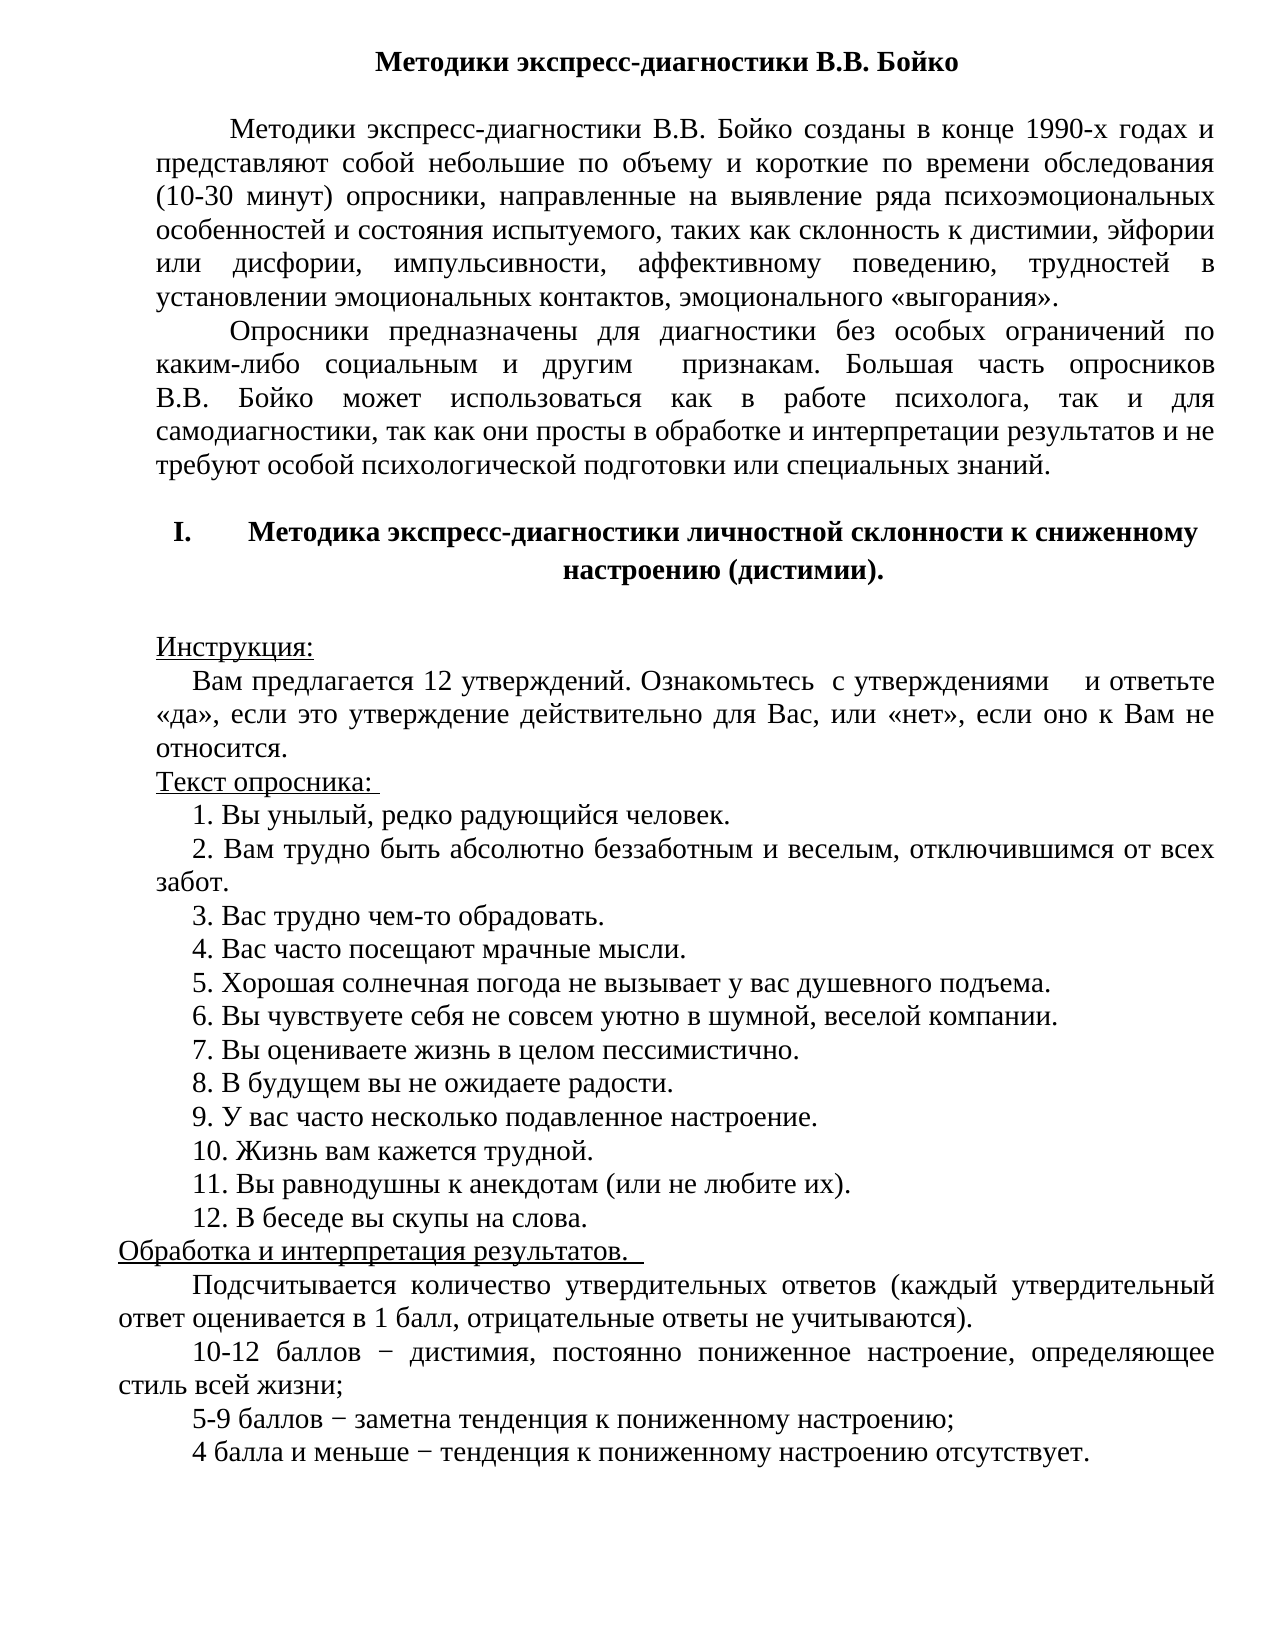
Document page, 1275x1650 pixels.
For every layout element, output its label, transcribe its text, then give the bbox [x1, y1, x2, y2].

text Подсчитывается количество утвердительных ответов (каждый утвердительный ответ оценивается в 1 балл, отрицательные ответы не учитываются). [118, 1267, 1216, 1334]
text Методики экспресс-диагностики В.В. Бойко [118, 44, 1216, 78]
text 10. Жизнь вам кажется трудной. [156, 1133, 1216, 1166]
text 4 балла и меньше − тенденция к пониженному настроению отсутствует. [118, 1434, 1216, 1468]
text 5. Хорошая солнечная погода не вызывает у вас душевного подъема. [156, 965, 1216, 998]
text 7. Вы оцениваете жизнь в целом пессимистично. [156, 1032, 1216, 1066]
text Опросники предназначены для диагностики без особых ограничений по каким-либо социальным и другим признакам. Большая часть опросников В.В. Бойко может использоваться как в работе психолога, так и для самодиагностики, так как они просты в обработке и интерпретации результатов и не требуют особой психологической подготовки или специальных знаний. [156, 313, 1216, 480]
text 6. Вы чувствуете себя не совсем уютно в шумной, веселой компании. [156, 998, 1216, 1032]
text 1. Вы унылый, редко радующийся человек. [156, 797, 1216, 831]
text Инструкция: [156, 629, 1216, 663]
text Обработка и интерпретация результатов. [118, 1233, 1216, 1267]
text Методики экспресс-диагностики В.В. Бойко созданы в конце 1990-х годах и представляют собой небольшие по объему и короткие по времени обследования (10-30 минут) опросники, направленные на выявление ряда психоэмоциональных особенностей и состояния испытуемого, таких как склонность к дистимии, эйфории или дисфории, импульсивности, аффективному поведению, трудностей в установлении эмоциональных контактов, эмоционального «выгорания». [156, 111, 1216, 313]
list Методика экспресс-диагностики личностной склонности к сниженному настроению (дистимии). [156, 514, 1216, 586]
text Текст опросника: [156, 764, 1216, 797]
text 3. Вас трудно чем-то обрадовать. [156, 898, 1216, 931]
text 5-9 баллов − заметна тенденция к пониженному настроению; [118, 1401, 1216, 1434]
text 8. В будущем вы не ожидаете радости. [156, 1066, 1216, 1099]
text 4. Вас часто посещают мрачные мысли. [156, 931, 1216, 965]
text 9. У вас часто несколько подавленное настроение. [156, 1099, 1216, 1133]
text 2. Вам трудно быть абсолютно беззаботным и веселым, отключившимся от всех забот. [156, 831, 1216, 898]
text 10-12 баллов − дистимия, постоянно пониженное настроение, определяющее стиль всей жизни; [118, 1334, 1216, 1401]
text 12. В беседе вы скупы на слова. [156, 1200, 1216, 1233]
text 11. Вы равнодушны к анекдотам (или не любите их). [156, 1166, 1216, 1200]
text Вам предлагается 12 утверждений. Ознакомьтесь с утверждениями и ответьте «да», если это утверждение действительно для Вас, или «нет», если оно к Вам не относится. [156, 663, 1216, 764]
